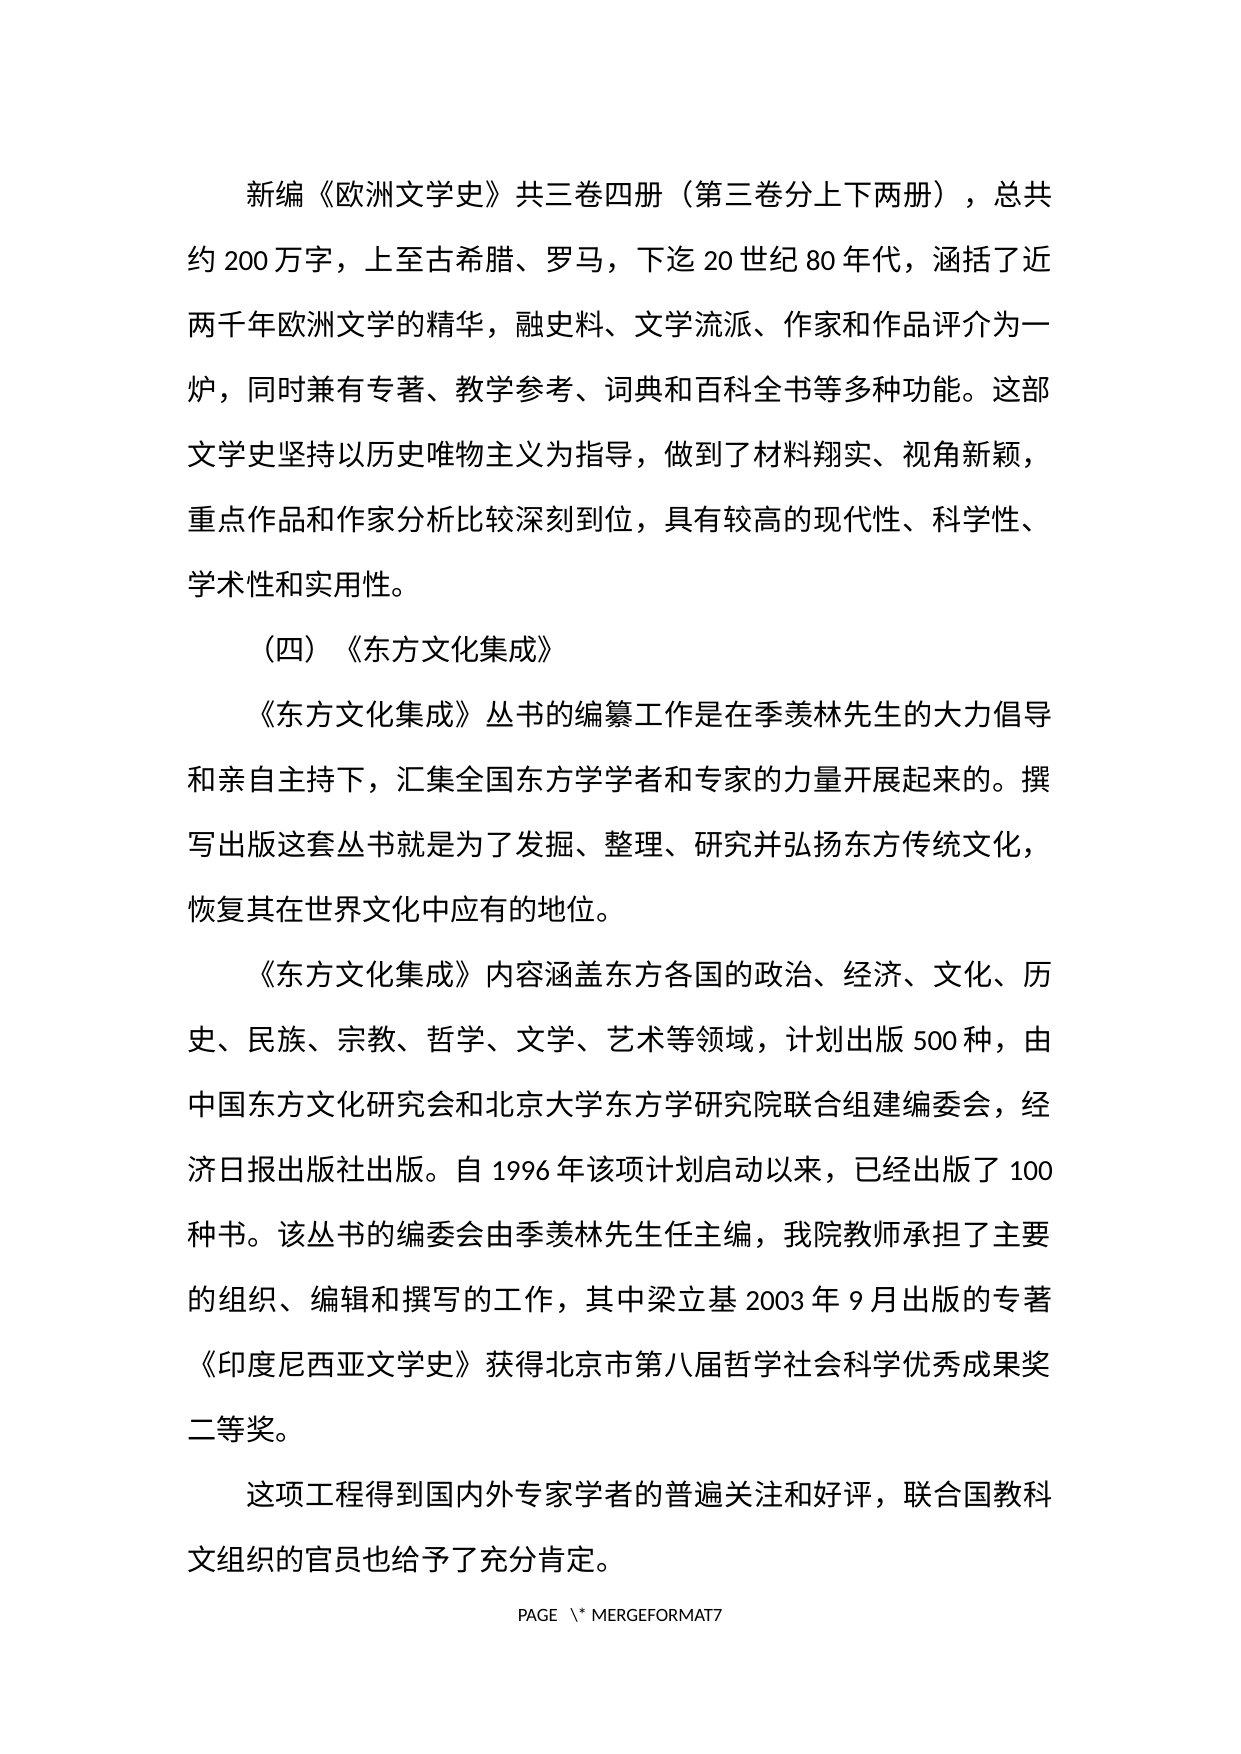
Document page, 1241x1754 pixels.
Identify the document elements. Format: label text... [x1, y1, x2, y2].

text （四）《东方文化集成》 [187, 615, 1053, 680]
text 新编《欧洲文学史》共三卷四册（第三卷分上下两册），总共约200万字，上至古希腊、罗马，下迄20世纪80年代，涵括了近两千年欧洲文学的精华，融史料、文学流派、作家和作品评介为一炉，同时兼有专著、教学参考、词典和百科全书等多种功能。这部文学史坚持以历史唯物主义为指导，做到了材料翔实、视角新颖，重点作品和作家分析比较深刻到位，具有较高的现代性、科学性、学术性和实用性。 [187, 160, 1053, 615]
text 这项工程得到国内外专家学者的普遍关注和好评，联合国教科文组织的官员也给予了充分肯定。 [187, 1460, 1053, 1590]
text 《东方文化集成》内容涵盖东方各国的政治、经济、文化、历史、民族、宗教、哲学、文学、艺术等领域，计划出版500种，由中国东方文化研究会和北京大学东方学研究院联合组建编委会，经济日报出版社出版。自1996年该项计划启动以来，已经出版了100种书。该丛书的编委会由季羡林先生任主编，我院教师承担了主要的组织、编辑和撰写的工作，其中梁立基2003年9月出版的专著《印度尼西亚文学史》获得北京市第八届哲学社会科学优秀成果奖二等奖。 [187, 940, 1053, 1460]
text 《东方文化集成》丛书的编纂工作是在季羡林先生的大力倡导和亲自主持下，汇集全国东方学学者和专家的力量开展起来的。撰写出版这套丛书就是为了发掘、整理、研究并弘扬东方传统文化，恢复其在世界文化中应有的地位。 [187, 680, 1053, 940]
